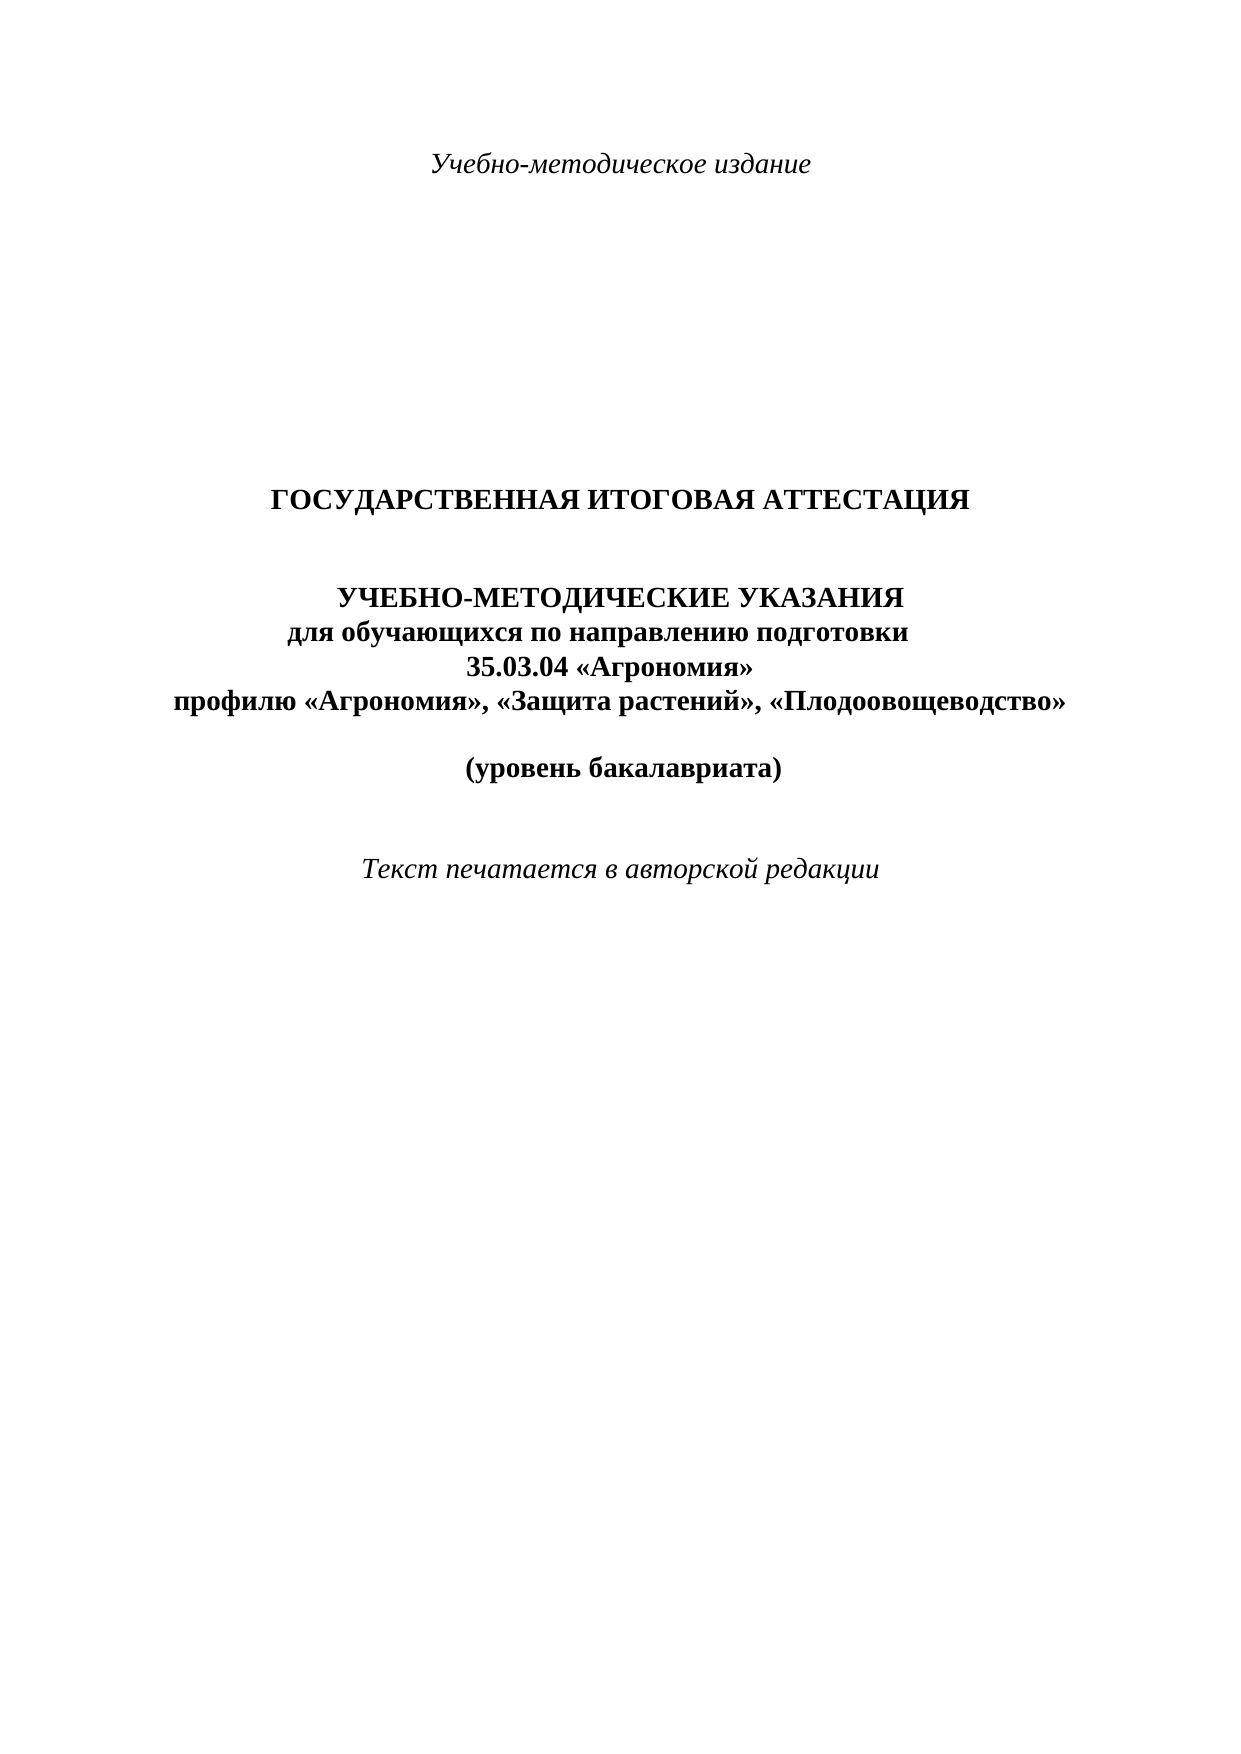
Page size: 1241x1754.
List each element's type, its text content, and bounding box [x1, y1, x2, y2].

text Учебно-методическое издание [178, 146, 1062, 179]
text (уровень бакалавриата) [111, 750, 1129, 784]
text ГОСУДАРСТВЕННАЯ ИТОГОВАЯ АТТЕСТАЦИЯ [178, 482, 1062, 515]
text 35.03.04 «Агрономия» [466, 647, 1136, 683]
text УЧЕБНО-МЕТОДИЧЕСКИЕ УКАЗАНИЯ [106, 580, 1134, 614]
text Текст печатается в авторской редакции [106, 852, 1134, 885]
text для обучающихся по направлению подготовки [287, 614, 1136, 647]
text профилю «Агрономия», «Защита растений», «Плодоовощеводство» [111, 683, 1129, 717]
